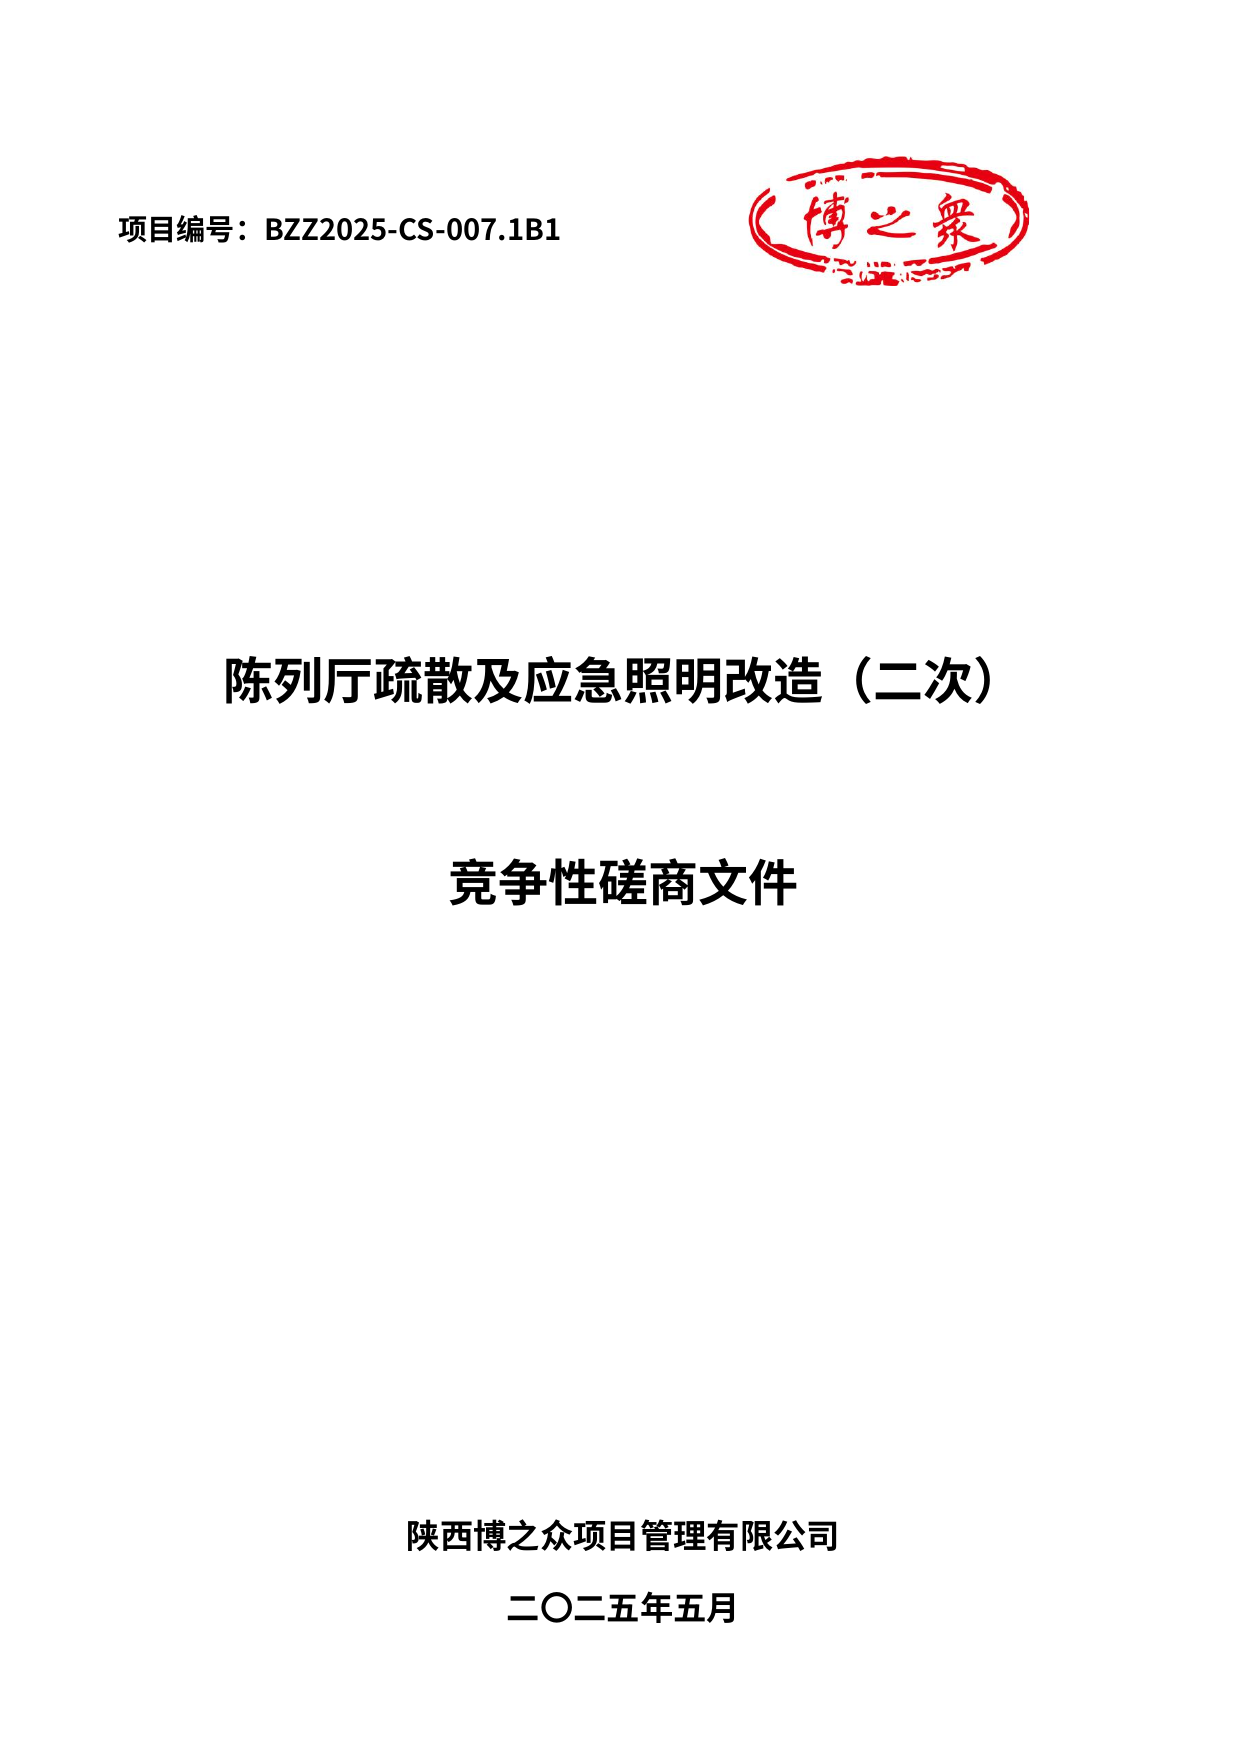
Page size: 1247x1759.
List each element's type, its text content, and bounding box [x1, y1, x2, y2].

text 陕西博之众项目管理有限公司 [118, 1509, 1128, 1558]
text 陈列厅疏散及应急照明改造（二次） [118, 641, 1128, 714]
picture [748, 156, 1030, 207]
text 项目编号：BZZ2025-CS-007.1B1 [118, 207, 1128, 249]
text 二〇二五年五月 [118, 1582, 1128, 1630]
text 竞争性磋商文件 [118, 843, 1128, 916]
picture [748, 249, 1030, 286]
